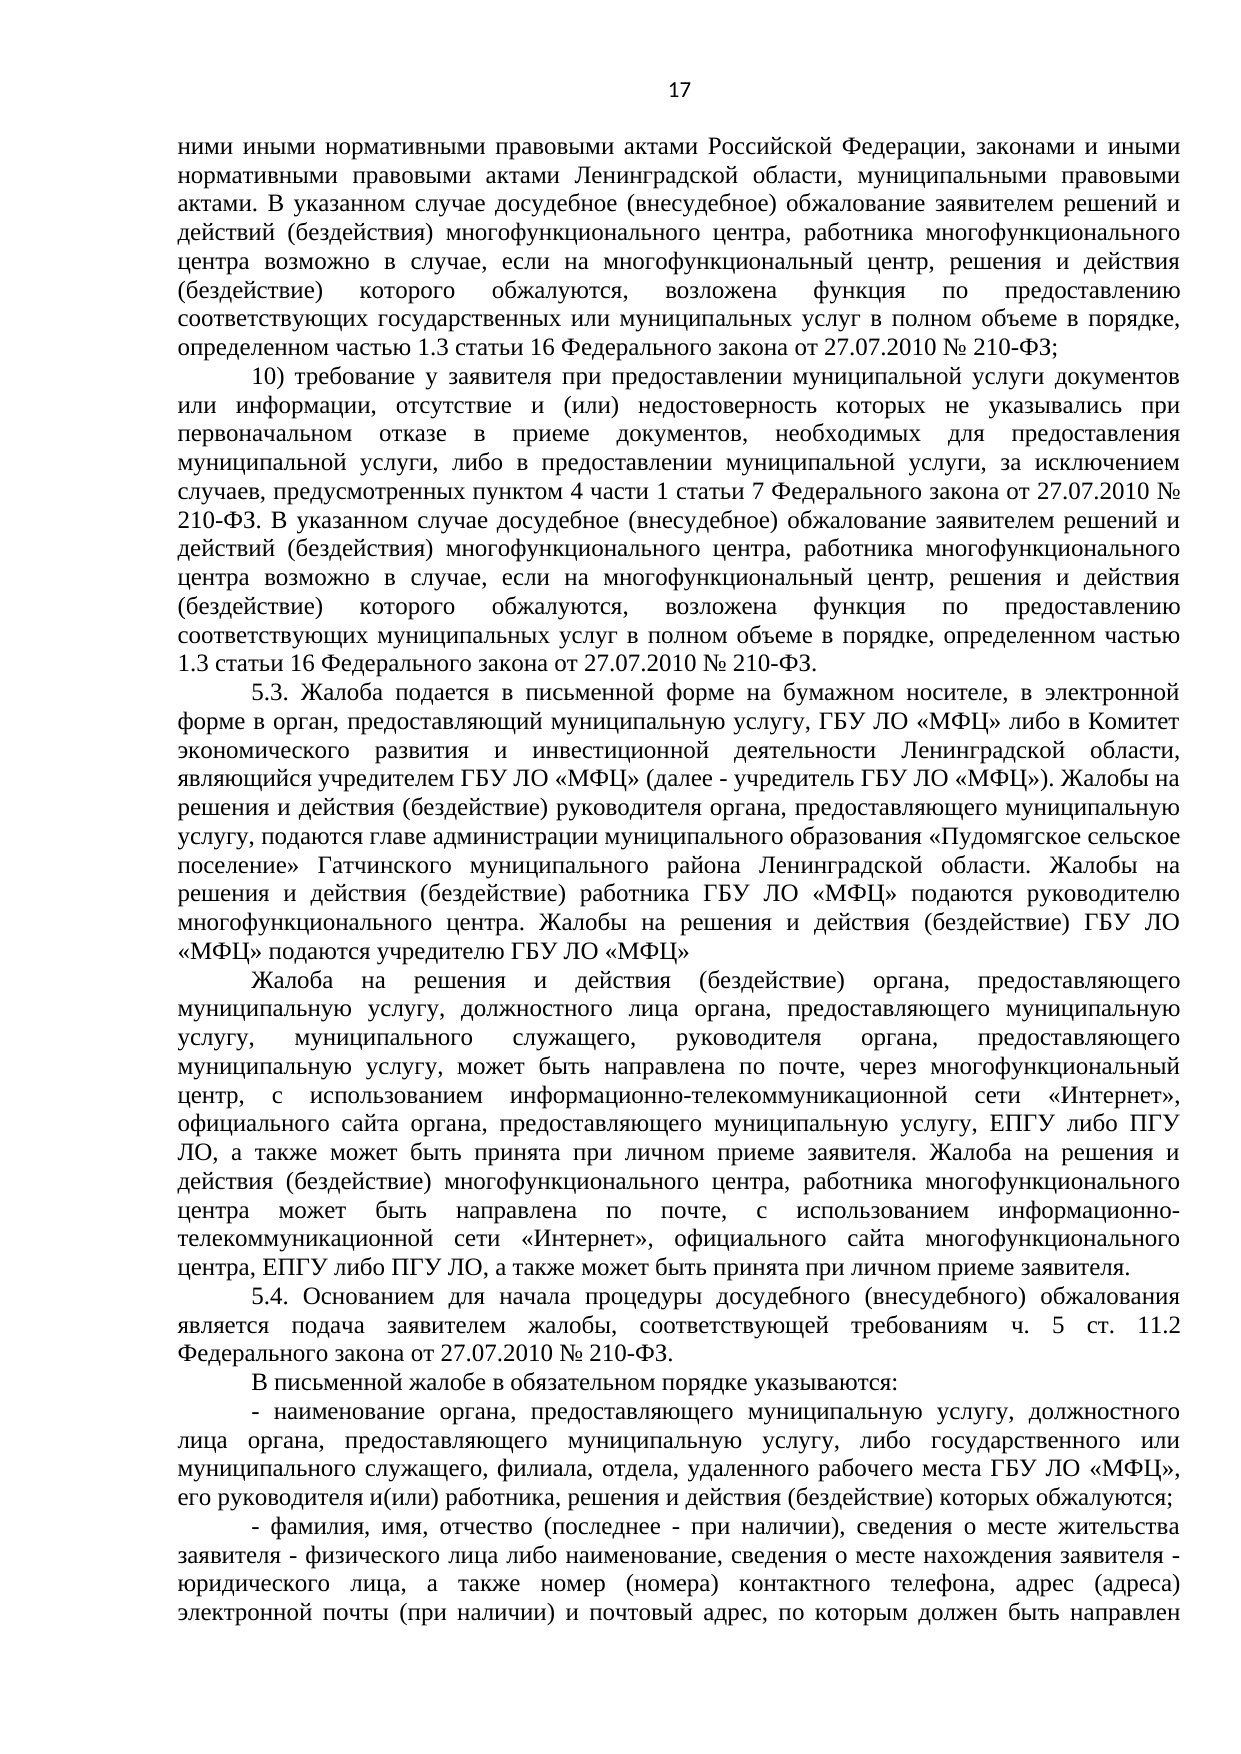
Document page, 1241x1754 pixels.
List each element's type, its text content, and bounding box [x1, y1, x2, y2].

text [177, 1511, 1181, 1626]
text 5.3. Жалоба подается в письменной форме на бумажном носителе, в электронной форме в орган, предоставляющий муниципальную услугу, ГБУ ЛО «МФЦ» либо в Комитет экономического развития и инвестиционной деятельности Ленинградской области, являющийся учредителем ГБУ ЛО «МФЦ» (далее - учредитель ГБУ ЛО «МФЦ»). Жалобы на решения и действия (бездействие) руководителя органа, предоставляющего муниципальную услугу, подаются главе администрации муниципального образования «Пудомягское сельское поселение» Гатчинского муниципального района Ленинградской области. Жалобы на решения и действия (бездействие) работника ГБУ ЛО «МФЦ» подаются руководителю многофункционального центра. Жалобы на решения и действия (бездействие) ГБУ ЛО «МФЦ» подаются учредителю ГБУ ЛО «МФЦ» [177, 677, 1181, 965]
text 10) требование у заявителя при предоставлении муниципальной услуги документов или информации, отсутствие и (или) недостоверность которых не указывались при первоначальном отказе в приеме документов, необходимых для предоставления муниципальной услуги, либо в предоставлении муниципальной услуги, за исключением случаев, предусмотренных пунктом 4 части 1 статьи 7 Федерального закона от 27.07.2010 № 210-ФЗ. В указанном случае досудебное (внесудебное) обжалование заявителем решений и действий (бездействия) многофункционального центра, работника многофункционального центра возможно в случае, если на многофункциональный центр, решения и действия (бездействие) которого обжалуются, возложена функция по предоставлению соответствующих муниципальных услуг в полном объеме в порядке, определенном частью 1.3 статьи 16 Федерального закона от 27.07.2010 № 210-ФЗ. [177, 361, 1181, 677]
text 5.4. Основанием для начала процедуры досудебного (внесудебного) обжалования является подача заявителем жалобы, соответствующей требованиям ч. 5 ст. 11.2 Федерального закона от 27.07.2010 № 210-ФЗ. [177, 1281, 1181, 1367]
text Жалоба на решения и действия (бездействие) органа, предоставляющего муниципальную услугу, должностного лица органа, предоставляющего муниципальную услугу, муниципального служащего, руководителя органа, предоставляющего муниципальную услугу, может быть направлена по почте, через многофункциональный центр, с использованием информационно-телекоммуникационной сети «Интернет», официального сайта органа, предоставляющего муниципальную услугу, ЕПГУ либо ПГУ ЛО, а также может быть принята при личном приеме заявителя. Жалоба на решения и действия (бездействие) многофункционального центра, работника многофункционального центра может быть направлена по почте, с использованием информационно-телекоммуникационной сети «Интернет», официального сайта многофункционального центра, ЕПГУ либо ПГУ ЛО, а также может быть принята при личном приеме заявителя. [177, 965, 1181, 1281]
text В письменной жалобе в обязательном порядке указываются: [177, 1367, 1181, 1396]
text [177, 131, 1181, 361]
text - наименование органа, предоставляющего муниципальную услугу, должностного лица органа, предоставляющего муниципальную услугу, либо государственного или муниципального служащего, филиала, отдела, удаленного рабочего места ГБУ ЛО «МФЦ», его руководителя и(или) работника, решения и действия (бездействие) которых обжалуются; [177, 1396, 1181, 1511]
